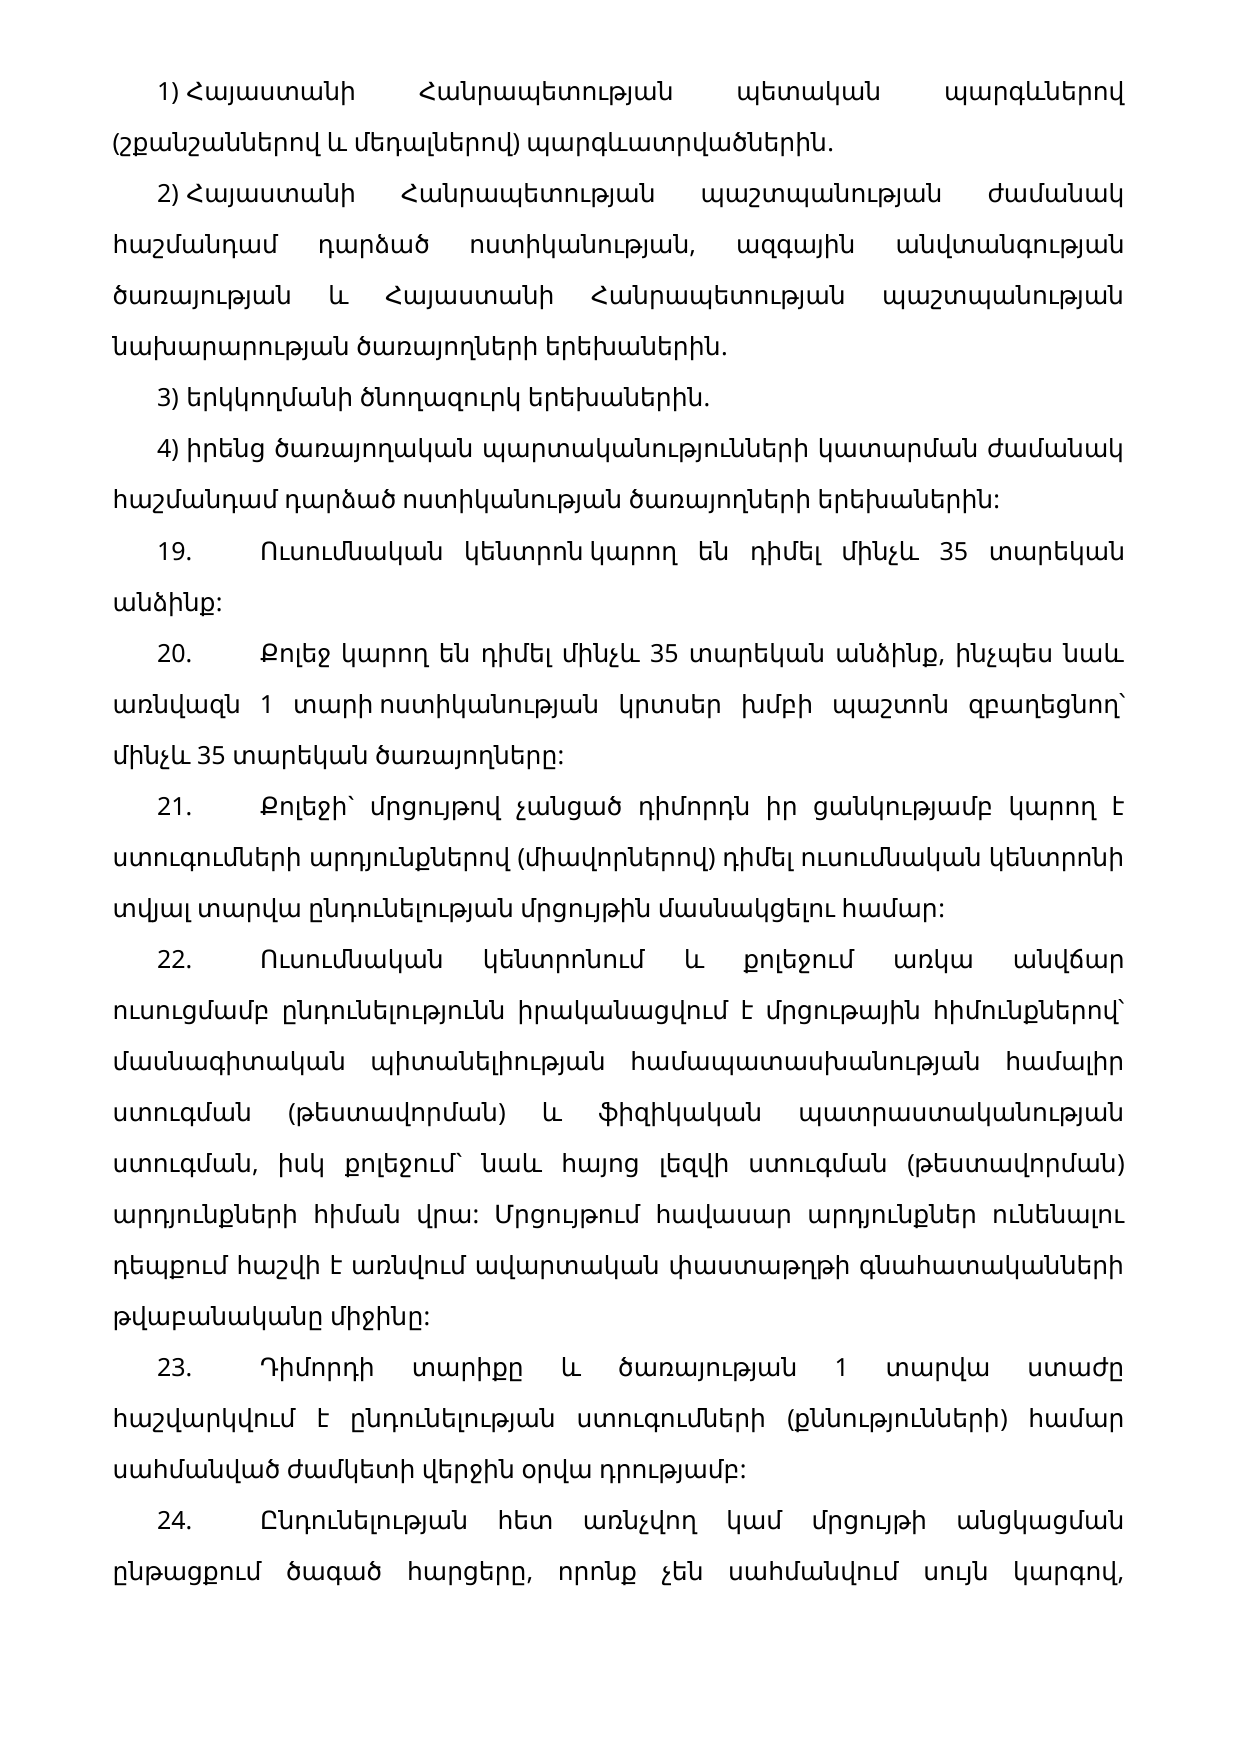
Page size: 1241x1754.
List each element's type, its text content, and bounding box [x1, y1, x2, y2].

list իրենց ծառայողական պարտականությունների կատարման ժամանակ հաշմանդամ դարձած ոստիկանության ծառայողների երեխաներին: [112, 431, 1125, 516]
list Քոլեջի` մրցույթով չանցած դիմորդն իր ցանկությամբ կարող է ստուգումների արդյունքներով (միավորներով) դիմել ուսումնական կենտրոնի տվյալ տարվա ընդունելության մրցույթին մասնակցելու համար: [112, 788, 1125, 924]
list Ուսումնական կենտրոն կարող են դիմել մինչև 35 տարեկան անձինք: [112, 533, 1125, 618]
list Հայաստանի Հանրապետության պետական պարգևներով (շքանշաններով և մեդալներով) պարգևատրվածներին. [112, 74, 1125, 159]
list Հայաստանի Հանրապետության պաշտպանության ժամանակ հաշմանդամ դարձած ոստիկանության, ազգային անվտանգության ծառայության և Հայաստանի Հանրապետության պաշտպանության նախարարության ծառայողների երեխաներին. [112, 176, 1125, 363]
list Դիմորդի տարիքը և ծառայության 1 տարվա ստաժը հաշվարկվում է ընդունելության ստուգումների (քննությունների) համար սահմանված ժամկետի վերջին օրվա դրությամբ: [112, 1350, 1125, 1486]
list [112, 1503, 1125, 1588]
list Քոլեջ կարող են դիմել մինչև 35 տարեկան անձինք, ինչպես նաև առնվազն 1 տարի ոստիկանության կրտսեր խմբի պաշտոն զբաղեցնող՝ մինչև 35 տարեկան ծառայողները: [112, 635, 1125, 771]
list երկկողմանի ծնողազուրկ երեխաներին. [112, 380, 1125, 414]
list Ուսումնական կենտրոնում և քոլեջում առկա անվճար ուսուցմամբ ընդունելությունն իրականացվում է մրցութային հիմունքներով՝ մասնագիտական պիտանելիության համապատասխանության համալիր ստուգման (թեստավորման) և ֆիզիկական պատրաստականության ստուգման, իսկ քոլեջում` նաև հայոց լեզվի ստուգման (թեստավորման) արդյունքների հիման վրա: Մրցույթում հավասար արդյունքներ ունենալու դեպքում հաշվի է առնվում ավարտական փաստաթղթի գնահատականների թվաբանականը միջինը: [112, 942, 1125, 1333]
